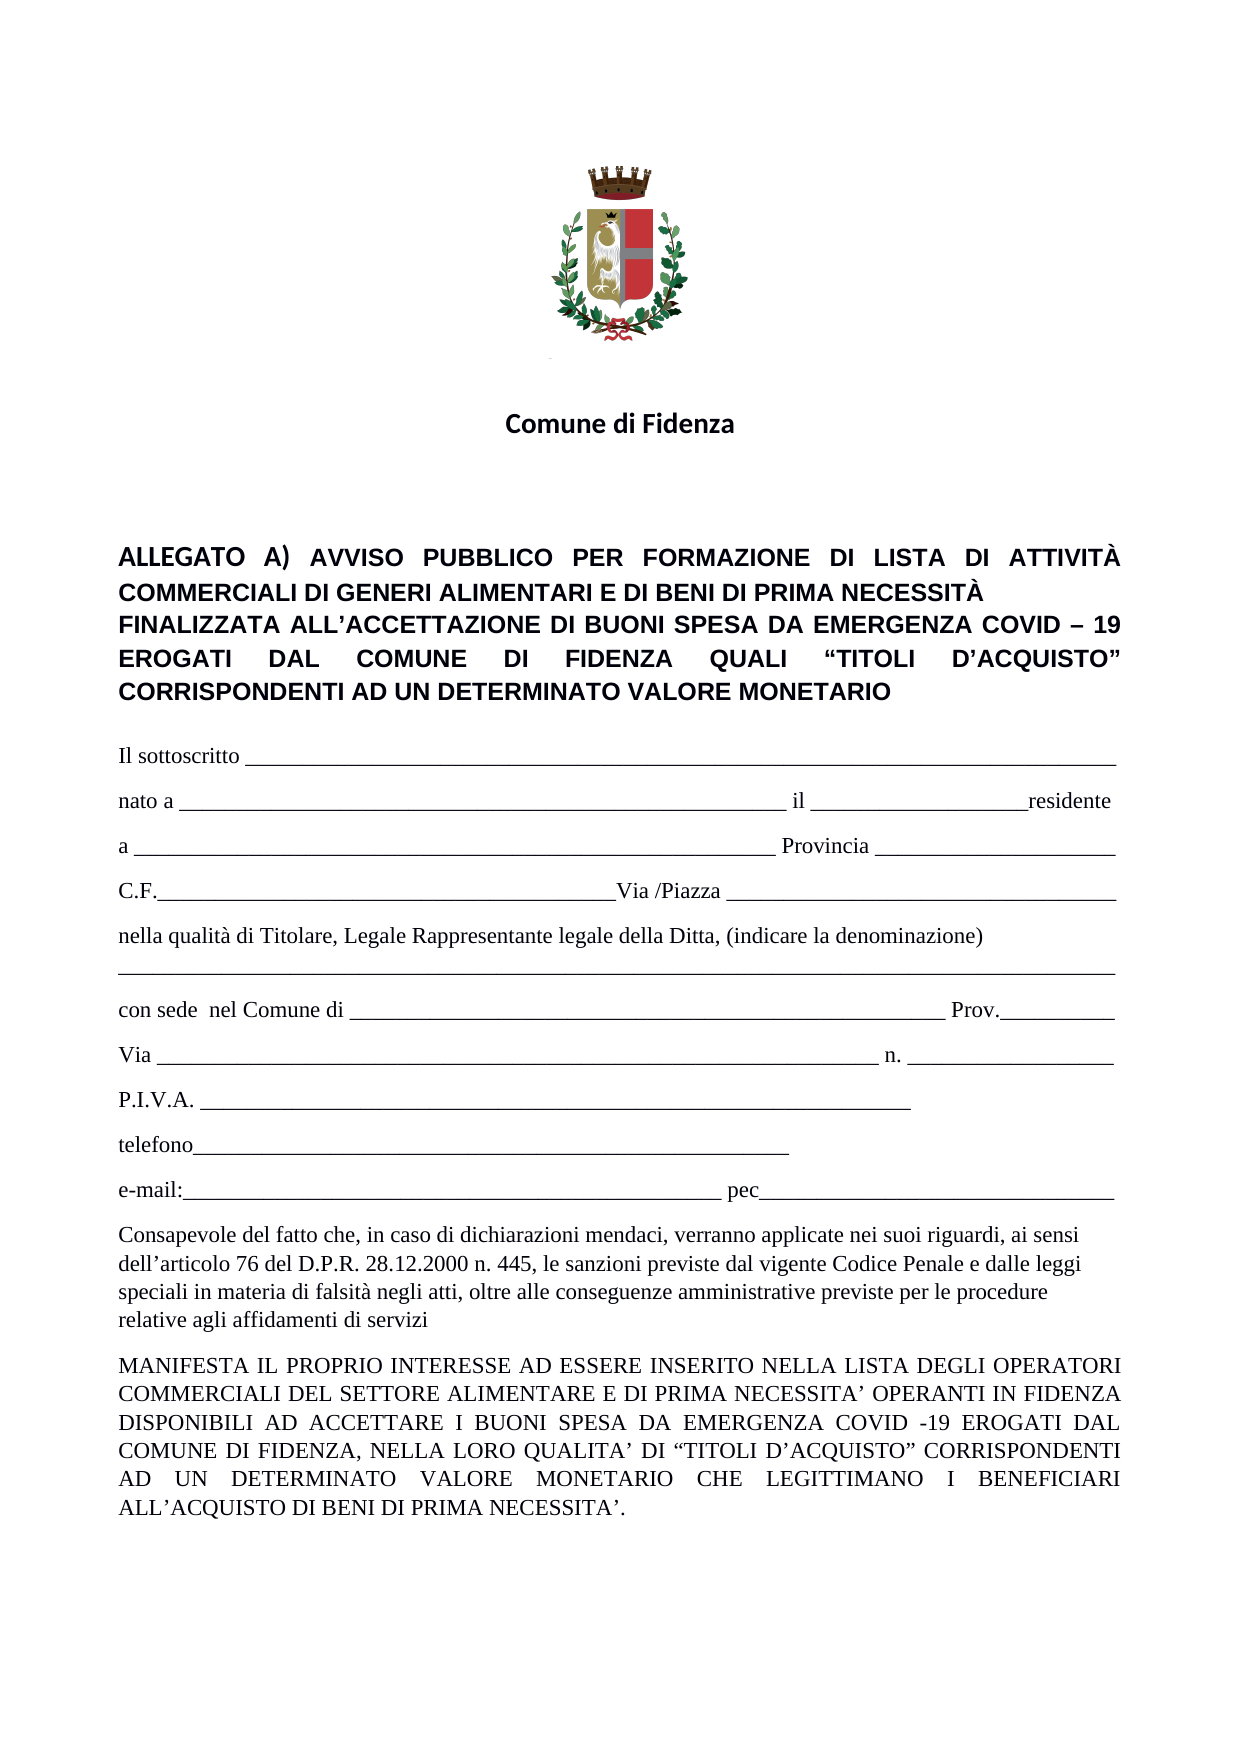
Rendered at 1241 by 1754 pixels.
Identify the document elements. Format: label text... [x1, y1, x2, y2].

text nato a _____________________________________________________ il ___________________residente [118, 787, 1122, 813]
text telefono____________________________________________________ [118, 1131, 1122, 1157]
text ALLEGATO A) AVVISO PUBBLICO PER FORMAZIONE DI LISTA DI ATTIVITÀ COMMERCIALI DI GENERI ALIMENTARI E DI BENI DI PRIMA NECESSITÀ [118, 538, 1122, 606]
text e-mail:_______________________________________________ pec_______________________________ [118, 1176, 1122, 1202]
text Comune di Fidenza [118, 405, 1122, 441]
text C.F.________________________________________Via /Piazza __________________________________ [118, 877, 1122, 903]
text Consapevole del fatto che, in caso di dichiarazioni mendaci, verranno applicate nei suoi riguardi, ai sensi dell’articolo 76 del D.P.R. 28.12.2000 n. 445, le sanzioni previste dal vigente Codice Penale e dalle leggi speciali in materia di falsità negli atti, oltre alle conseguenze amministrative previste per le procedure relative agli affidamenti di servizi [118, 1221, 1122, 1333]
picture [531, 166, 709, 359]
text a ________________________________________________________ Provincia _____________________ [118, 832, 1122, 858]
text con sede nel Comune di ____________________________________________________ Prov.__________ [118, 996, 1122, 1022]
text P.I.V.A. ______________________________________________________________ [118, 1086, 1122, 1112]
text FINALIZZATA ALL’ACCETTAZIONE DI BUONI SPESA DA EMERGENZA COVID – 19 EROGATI DAL COMUNE DI FIDENZA QUALI “TITOLI D’ACQUISTO” CORRISPONDENTI AD UN DETERMINATO VALORE MONETARIO [118, 611, 1122, 705]
text MANIFESTA IL PROPRIO INTERESSE AD ESSERE INSERITO NELLA LISTA DEGLI OPERATORI COMMERCIALI DEL SETTORE ALIMENTARE E DI PRIMA NECESSITA’ OPERANTI IN FIDENZA DISPONIBILI AD ACCETTARE I BUONI SPESA DA EMERGENZA COVID -19 EROGATI DAL COMUNE DI FIDENZA, NELLA LORO QUALITA’ DI “TITOLI D’ACQUISTO” CORRISPONDENTI AD UN DETERMINATO VALORE MONETARIO CHE LEGITTIMANO I BENEFICIARI ALL’ACQUISTO DI BENI DI PRIMA NECESSITA’. [118, 1352, 1122, 1520]
text Via _______________________________________________________________ n. __________________ [118, 1041, 1122, 1067]
text Il sottoscritto ____________________________________________________________________________ [118, 742, 1122, 768]
text nella qualità di Titolare, Legale Rappresentante legale della Ditta, (indicare la denominazione) _______________________________________________________________________________________ [118, 922, 1122, 977]
